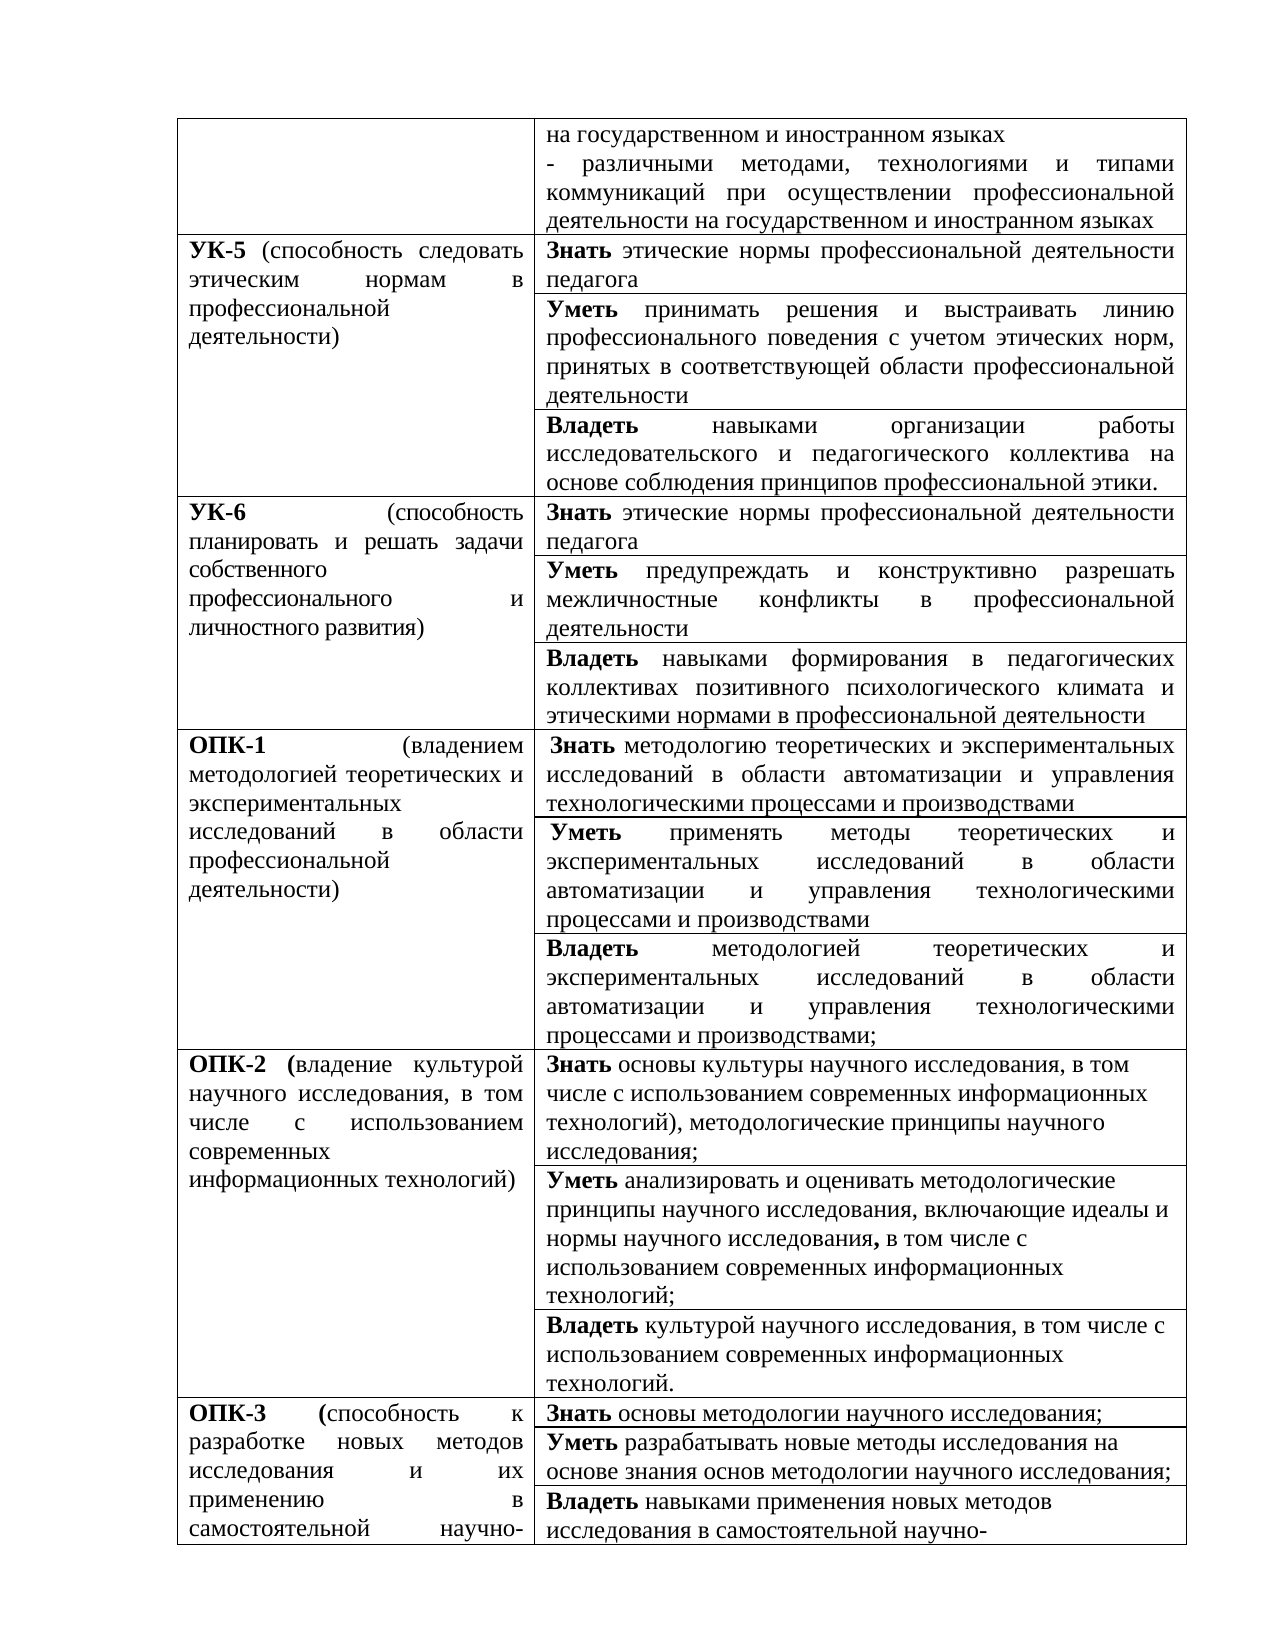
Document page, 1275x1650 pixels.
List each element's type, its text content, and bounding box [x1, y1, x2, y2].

table_cell УК-5 (способность следовать этическим нормам в профессиональной деятельности) [178, 235, 534, 496]
table_cell Уметь предупреждать и конструктивно разрешать межличностные конфликты в профессиональной деятельности [535, 556, 1186, 642]
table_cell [535, 1486, 1186, 1543]
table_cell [535, 119, 1186, 234]
table_cell УК-6 (способность планировать и решать задачи собственного профессионального и личностного развития) [178, 497, 534, 729]
table_cell Уметь принимать решения и выстраивать линию профессионального поведения с учетом этических норм, принятых в соответствующей области профессиональной деятельности [535, 294, 1186, 409]
table_cell Знать основы культуры научного исследования, в том числе с использованием современных информационных технологий), методологические принципы научного исследования; [535, 1050, 1186, 1164]
table_cell Владеть культурой научного исследования, в том числе с использованием современных информационных технологий. [535, 1310, 1186, 1397]
table_cell Владеть навыками формирования в педагогических коллективах позитивного психологического климата и этическими нормами в профессиональной деятельности [535, 643, 1186, 729]
table_cell Владеть навыками организации работы исследовательского и педагогического коллектива на основе соблюдения принципов профессиональной этики. [535, 410, 1186, 496]
table_cell Знать основы методологии научного исследования; [535, 1398, 1186, 1426]
table_cell Уметь применять методы теоретических и экспериментальных исследований в области автоматизации и управления технологическими процессами и производствами [535, 818, 1186, 932]
table_cell Знать методологию теоретических и экспериментальных исследований в области автоматизации и управления технологическими процессами и производствами [535, 730, 1186, 816]
table_cell Уметь анализировать и оценивать методологические принципы научного исследования, включающие идеалы и нормы научного исследования, в том числе с использованием современных информационных технологий; [535, 1166, 1186, 1309]
table_cell Владеть методологией теоретических и экспериментальных исследований в области автоматизации и управления технологическими процессами и производствами; [535, 934, 1186, 1048]
table_cell Знать этические нормы профессиональной деятельности педагога [535, 497, 1186, 554]
table_cell ОПК-1 (владением методологией теоретических и экспериментальных исследований в области профессиональной деятельности) [178, 730, 534, 1048]
table_cell Знать этические нормы профессиональной деятельности педагога [535, 235, 1186, 293]
table_cell Уметь разрабатывать новые методы исследования на основе знания основ методологии научного исследования; [535, 1428, 1186, 1485]
table_cell ОПК-3 (способность к разработке новых методов исследования и их применению в самостоятельной научно-исследовательской деятельности в области профессиональной деятельности) [178, 1398, 534, 1543]
table_cell ОПК-2 (владение культурой научного исследования, в том числе с использованием современных информационных технологий) [178, 1050, 534, 1397]
